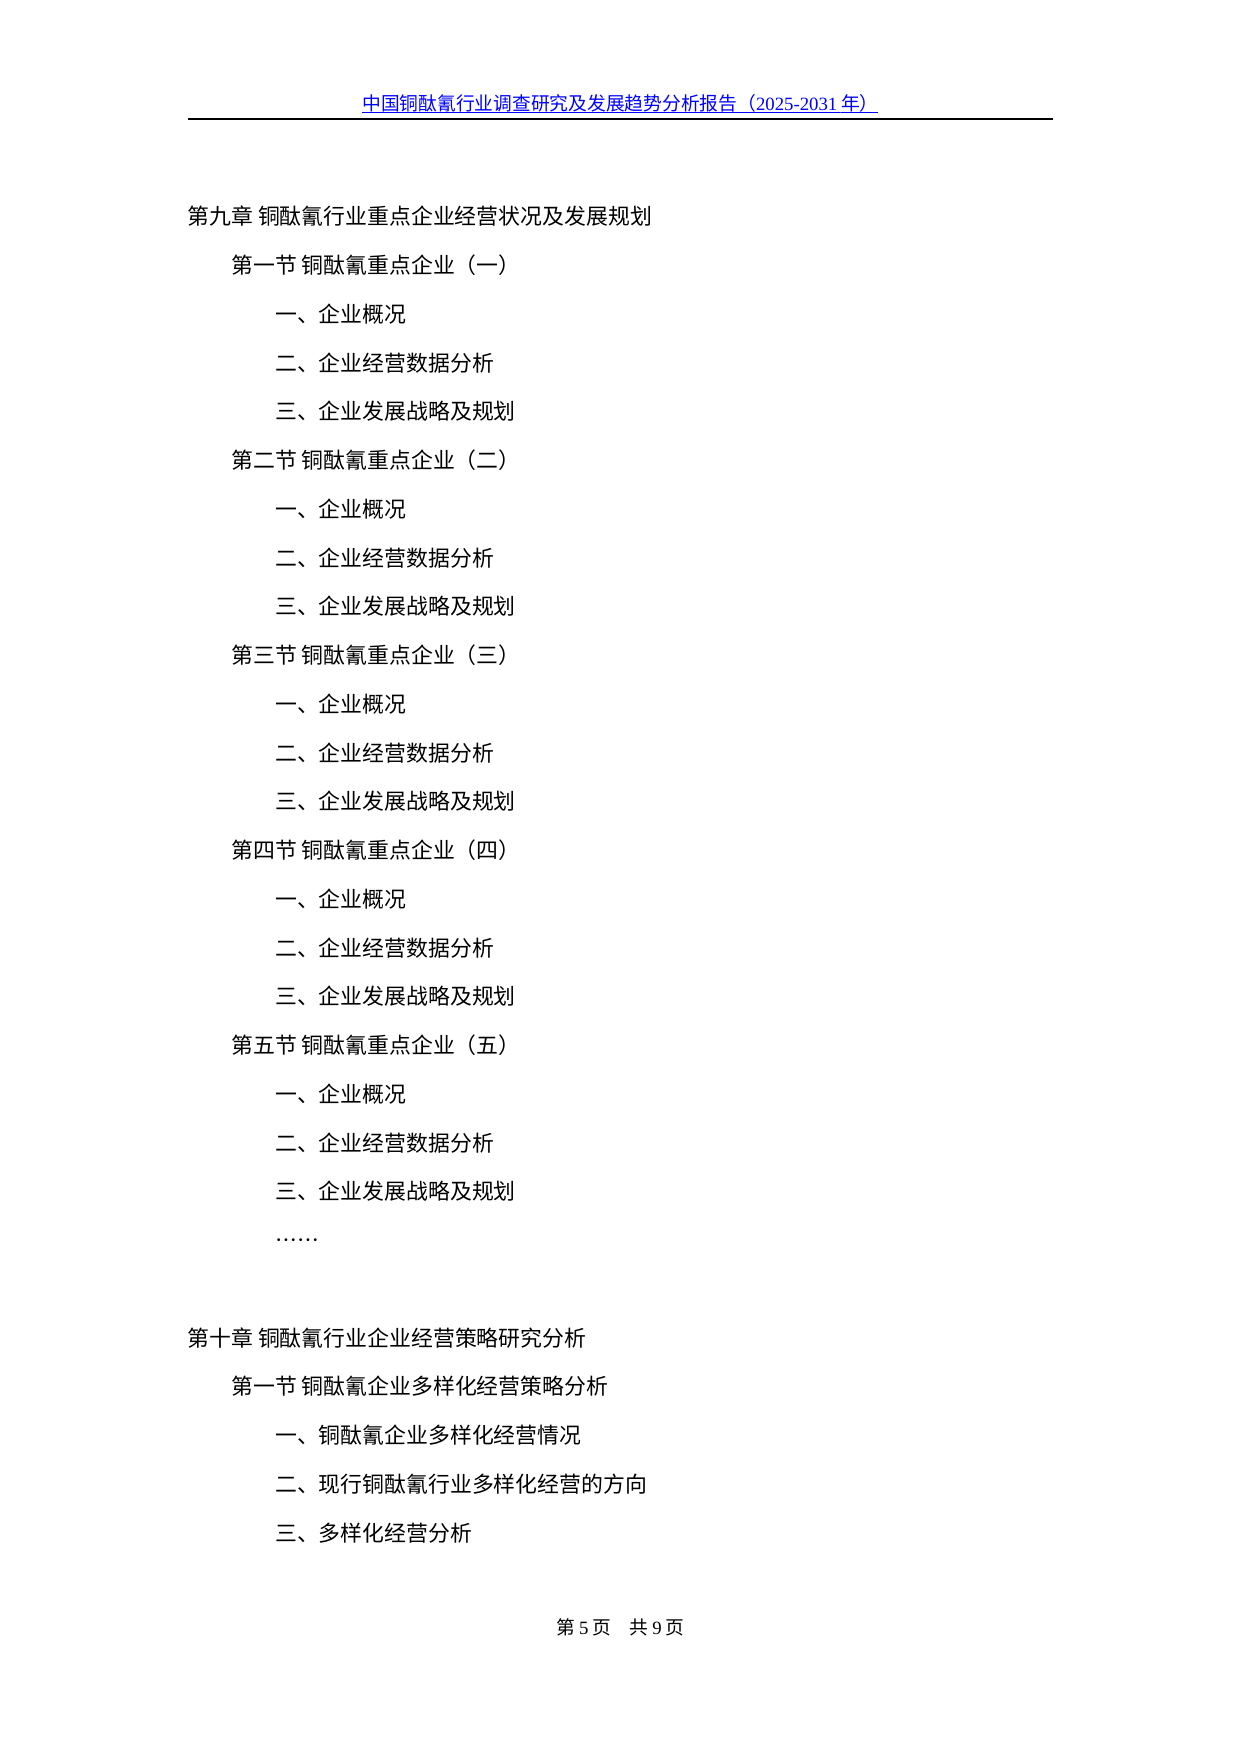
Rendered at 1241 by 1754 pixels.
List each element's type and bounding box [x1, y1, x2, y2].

text [187, 150, 1053, 1548]
